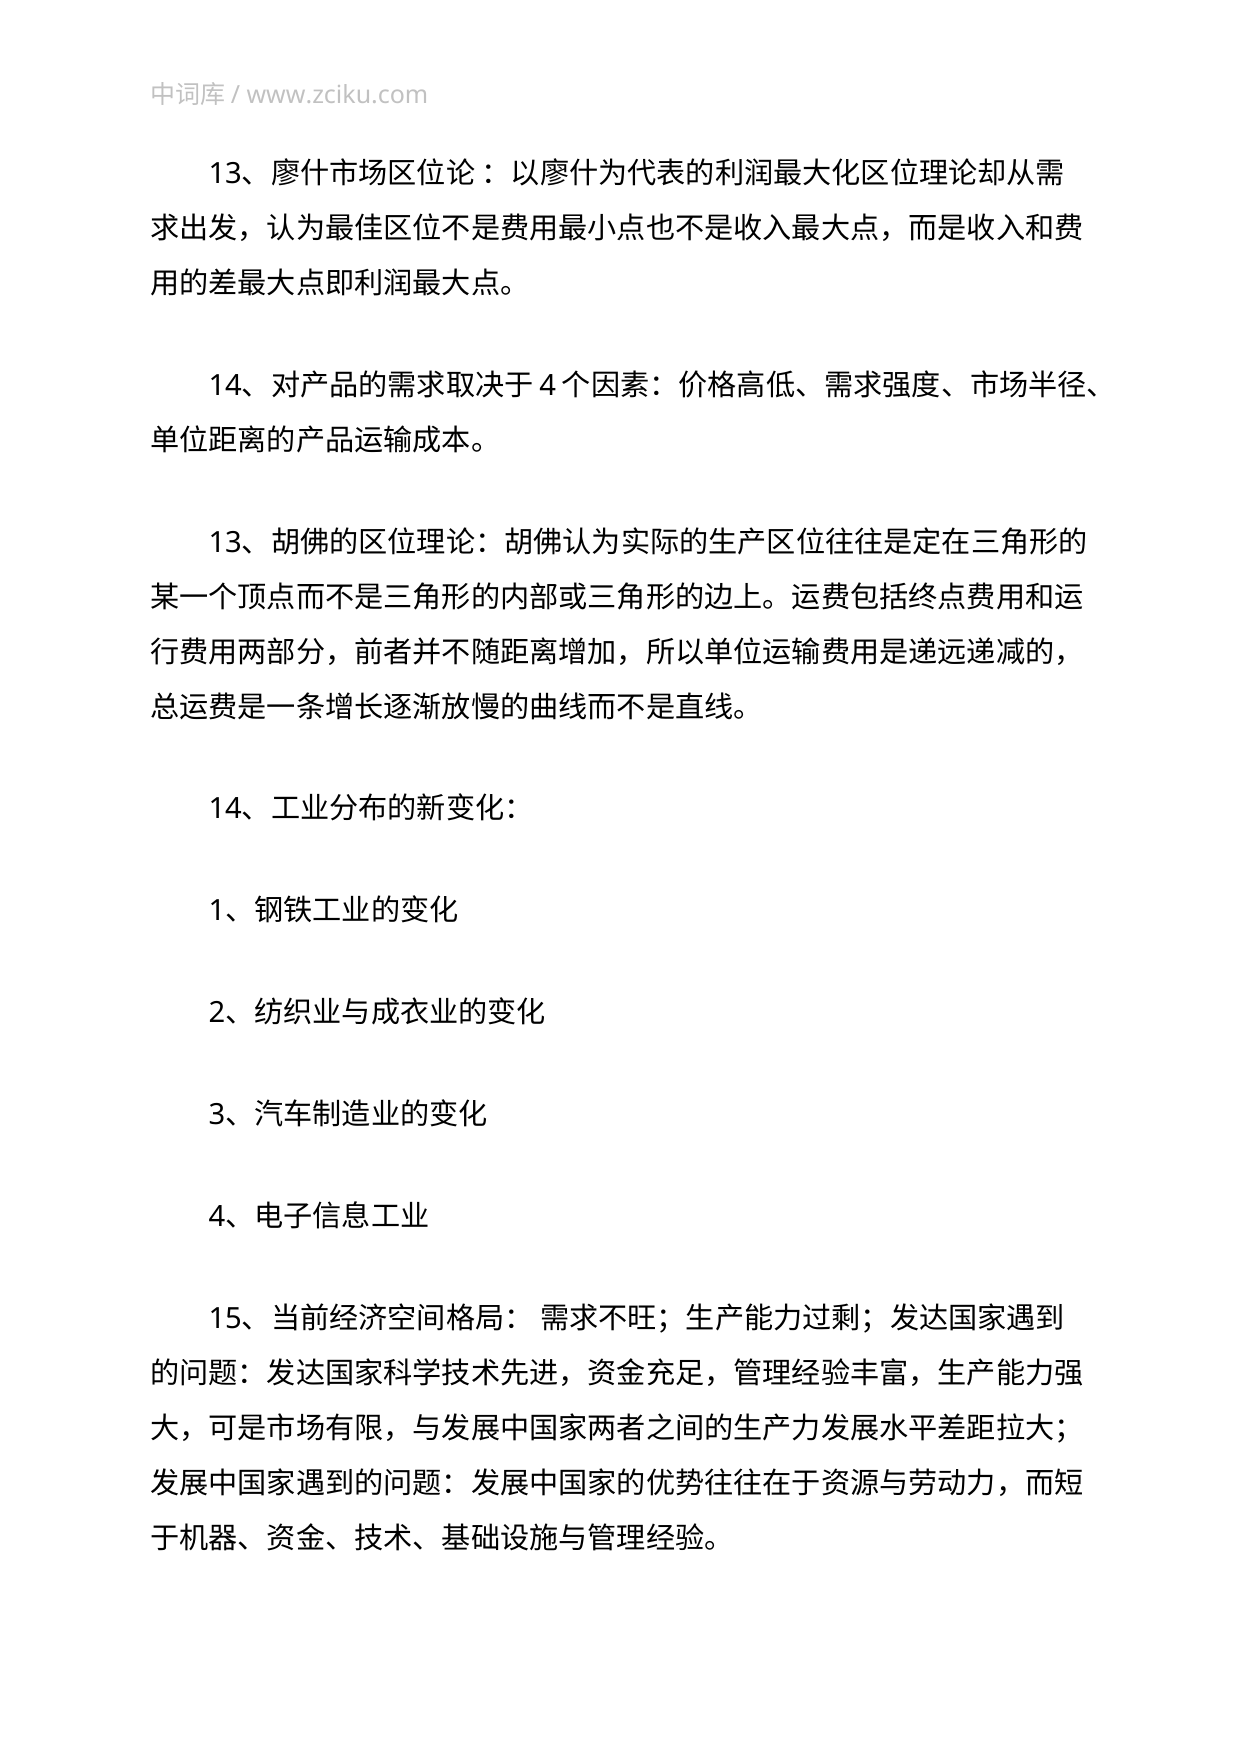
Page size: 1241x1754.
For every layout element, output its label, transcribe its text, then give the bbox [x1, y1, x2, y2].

text 14、对产品的需求取决于4个因素：价格高低、需求强度、市场半径、单位距离的产品运输成本。 [150, 362, 1090, 459]
text 15、当前经济空间格局： 需求不旺；生产能力过剩；发达国家遇到的问题：发达国家科学技术先进，资金充足，管理经验丰富，生产能力强大，可是市场有限，与发展中国家两者之间的生产力发展水平差距拉大；发展中国家遇到的问题：发展中国家的优势往往在于资源与劳动力，而短于机器、资金、技术、基础设施与管理经验。 [150, 1295, 1090, 1557]
text 13、廖什市场区位论 ：以廖什为代表的利润最大化区位理论却从需求出发，认为最佳区位不是费用最小点也不是收入最大点，而是收入和费用的差最大点即利润最大点。 [150, 150, 1090, 302]
text 14、工业分布的新变化： [150, 785, 1090, 827]
text 13、胡佛的区位理论：胡佛认为实际的生产区位往往是定在三角形的某一个顶点而不是三角形的内部或三角形的边上。运费包括终点费用和运行费用两部分，前者并不随距离增加，所以单位运输费用是递远递减的，总运费是一条增长逐渐放慢的曲线而不是直线。 [150, 518, 1090, 726]
text 2、纺织业与成衣业的变化 [150, 989, 1090, 1031]
text 4、电子信息工业 [150, 1193, 1090, 1235]
text 1、钢铁工业的变化 [150, 887, 1090, 929]
text 3、汽车制造业的变化 [150, 1091, 1090, 1133]
